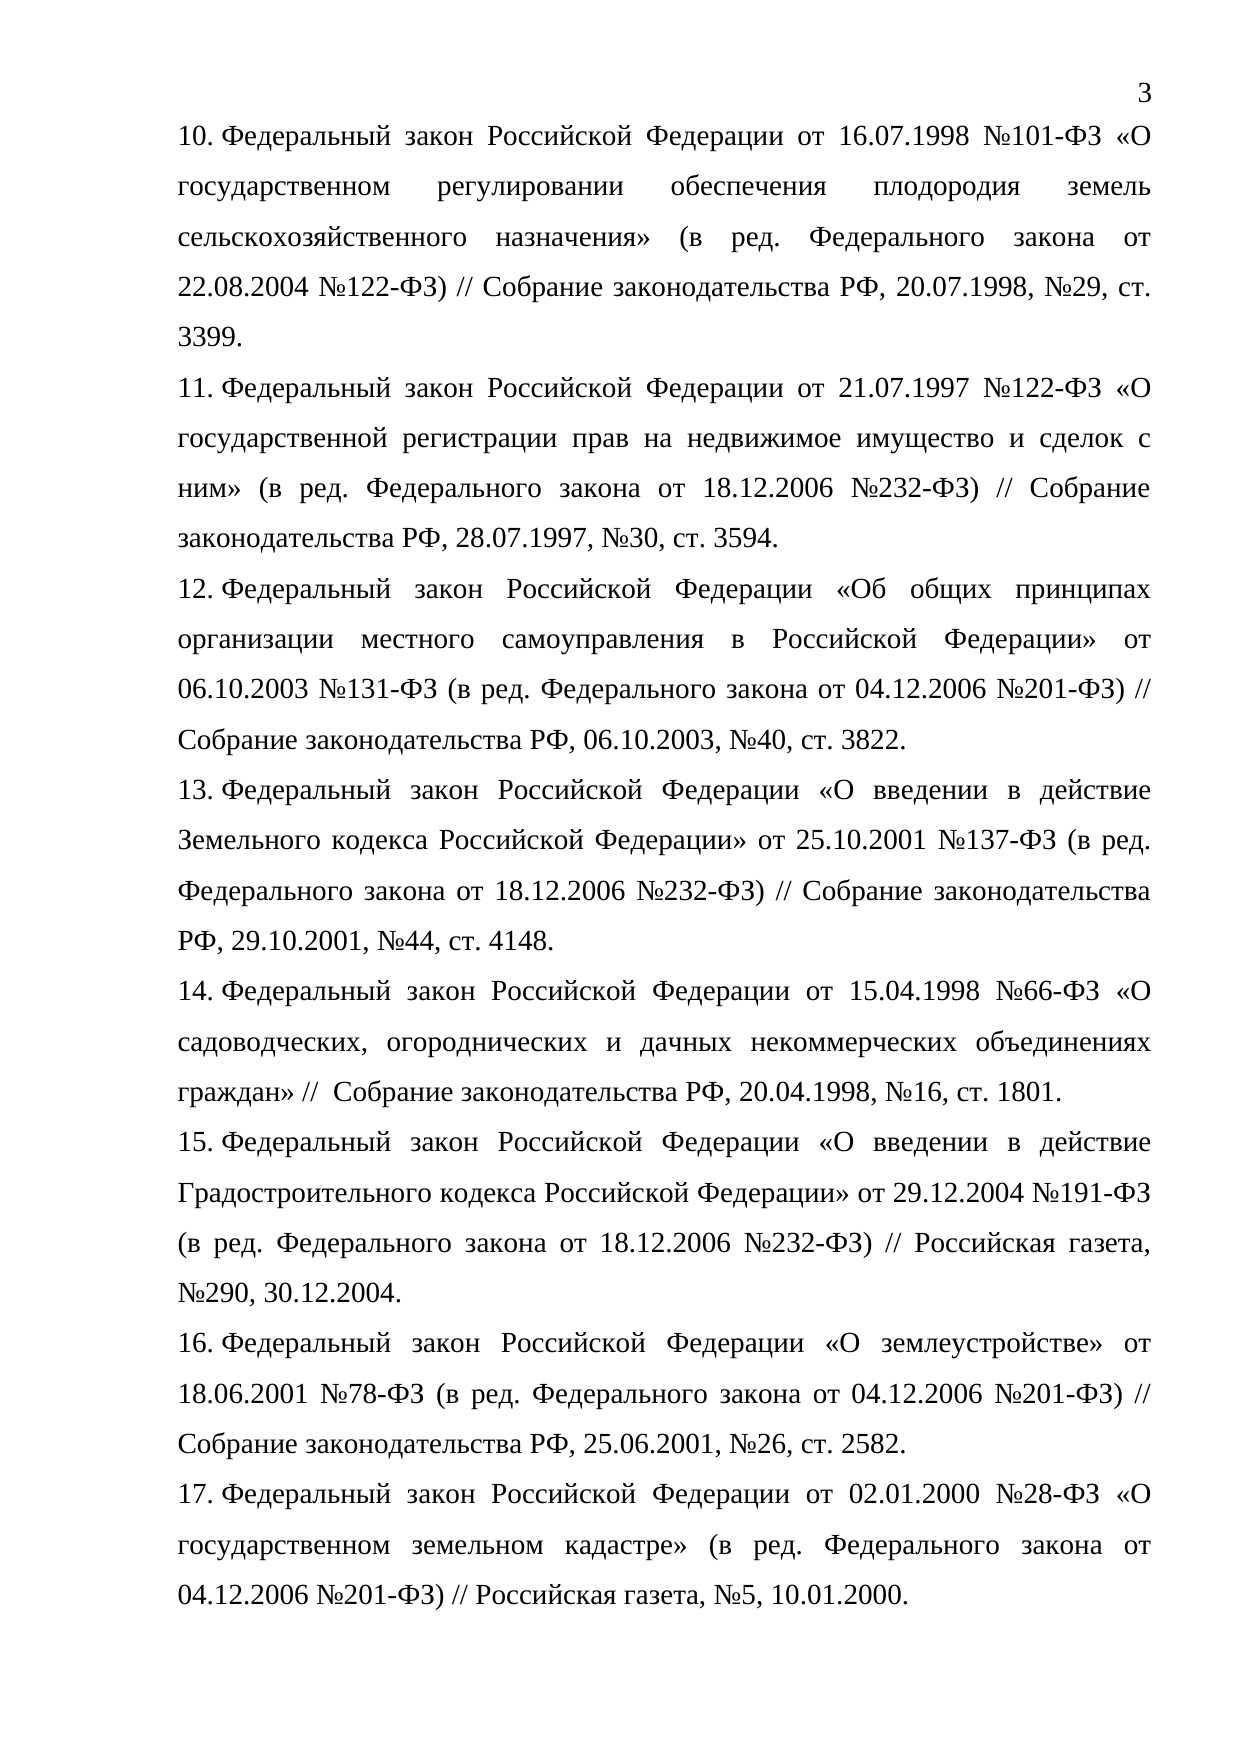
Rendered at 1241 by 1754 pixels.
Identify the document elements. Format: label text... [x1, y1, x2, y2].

list Федеральный закон Российской Федерации от 02.01.2000 №28-ФЗ «О государственном земельном кадастре» (в ред. Федерального закона от 04.12.2006 №201-ФЗ) // Российская газета, №5, 10.01.2000. [177, 1477, 1152, 1611]
list Федеральный закон Российской Федерации от 15.04.1998 №66-ФЗ «О садоводческих, огороднических и дачных некоммерческих объединениях граждан» // Собрание законодательства РФ, 20.04.1998, №16, ст. 1801. [177, 973, 1152, 1108]
list Федеральный закон Российской Федерации «О введении в действие Градостроительного кодекса Российской Федерации» от 29.12.2004 №191-ФЗ (в ред. Федерального закона от 18.12.2006 №232-ФЗ) // Российская газета, №290, 30.12.2004. [177, 1124, 1152, 1309]
list Федеральный закон Российской Федерации «О землеустройстве» от 18.06.2001 №78-ФЗ (в ред. Федерального закона от 04.12.2006 №201-ФЗ) // Собрание законодательства РФ, 25.06.2001, №26, ст. 2582. [177, 1326, 1152, 1460]
list Федеральный закон Российской Федерации от 16.07.1998 №101-ФЗ «О государственном регулировании обеспечения плодородия земель сельскохозяйственного назначения» (в ред. Федерального закона от 22.08.2004 №122-ФЗ) // Собрание законодательства РФ, 20.07.1998, №29, ст. 3399. [177, 118, 1152, 353]
list Федеральный закон Российской Федерации «Об общих принципах организации местного самоуправления в Российской Федерации» от 06.10.2003 №131-ФЗ (в ред. Федерального закона от 04.12.2006 №201-ФЗ) // Собрание законодательства РФ, 06.10.2003, №40, ст. 3822. [177, 571, 1152, 755]
list Федеральный закон Российской Федерации «О введении в действие Земельного кодекса Российской Федерации» от 25.10.2001 №137-ФЗ (в ред. Федерального закона от 18.12.2006 №232-ФЗ) // Собрание законодательства РФ, 29.10.2001, №44, ст. 4148. [177, 772, 1152, 957]
list Федеральный закон Российской Федерации от 21.07.1997 №122-ФЗ «О государственной регистрации прав на недвижимое имущество и сделок с ним» (в ред. Федерального закона от 18.12.2006 №232-ФЗ) // Собрание законодательства РФ, 28.07.1997, №30, ст. 3594. [177, 370, 1152, 554]
